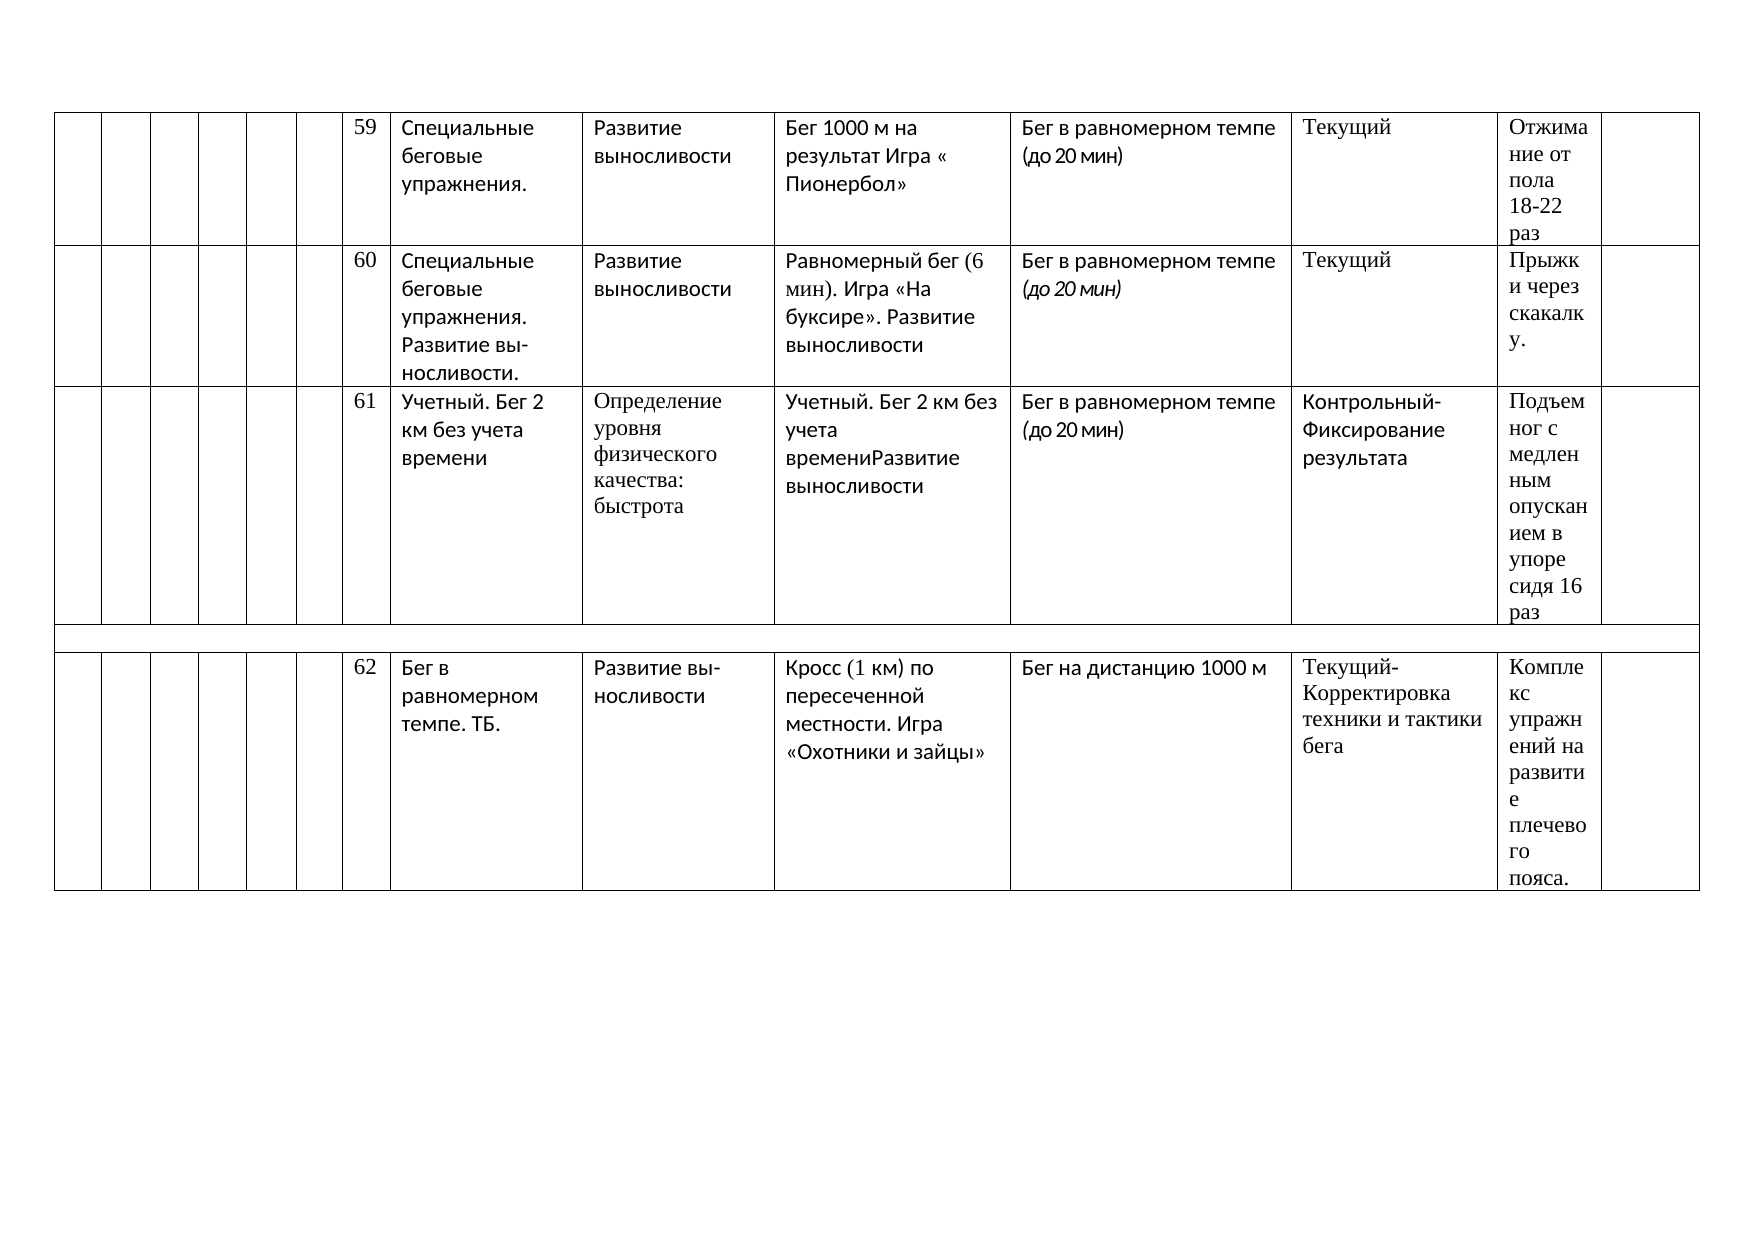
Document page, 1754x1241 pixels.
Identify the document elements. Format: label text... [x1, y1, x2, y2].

table_cell Контрольный-Фиксирование результата [1292, 387, 1497, 624]
table_cell [1602, 246, 1699, 386]
table_cell 61 [343, 387, 390, 624]
table_cell [297, 246, 342, 386]
table_cell Комплекс упражнений на развитие плечевого пояса. [1498, 653, 1601, 890]
table_cell [55, 625, 1699, 652]
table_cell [1011, 113, 1291, 245]
table_cell [55, 387, 101, 624]
table_cell [1602, 653, 1699, 890]
table_cell [199, 387, 246, 624]
table_cell [199, 653, 246, 890]
table_cell Бег в равномерном темпе (до 20 мин) [1011, 387, 1291, 624]
table_cell [55, 113, 101, 245]
table_cell Текущий [1292, 113, 1497, 245]
table_cell Развитие выносливости [583, 653, 774, 890]
table_cell Учетный. Бег 2 км без учета времениРазвитие выносливости [775, 387, 1010, 624]
table_cell Бег в равномерном темпе. ТБ. [391, 653, 582, 890]
table_cell [151, 387, 198, 624]
table_cell Текущий-Корректировка техники и тактики бега [1292, 653, 1497, 890]
table_cell Определение уровня физического качества: быстрота [583, 387, 774, 624]
table_cell [151, 246, 198, 386]
table_cell [102, 246, 150, 386]
table_cell Специальные беговые упражнения. Развитие выносливости. [391, 246, 582, 386]
table_cell Кросс (1 км) по пересеченной местности. Игра «Охотники и зайцы» [775, 653, 1010, 890]
table_cell [199, 113, 246, 245]
table_cell [247, 246, 296, 386]
table_cell Равномерный бег (6 мин). Игра «На буксире». Развитие выносливости [775, 246, 1010, 386]
table_cell [247, 113, 296, 245]
table_cell [102, 387, 150, 624]
table_cell [55, 246, 101, 386]
table_cell Учетный. Бег 2 км без учета времени [391, 387, 582, 624]
table_cell [102, 113, 150, 245]
table_cell Бег 1000 м на результат Игра « Пионербол» [775, 113, 1010, 245]
table_cell Текущий [1292, 246, 1497, 386]
table_cell [247, 653, 296, 890]
table_cell Бег на дистанцию 1000 м [1011, 653, 1291, 890]
table_cell [151, 653, 198, 890]
table_cell Отжимание от пола 18-22 раз [1498, 113, 1601, 245]
table_cell [297, 113, 342, 245]
table_cell [1602, 113, 1699, 245]
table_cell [583, 113, 774, 245]
table_cell 62 [343, 653, 390, 890]
table_cell [151, 113, 198, 245]
table_cell [199, 246, 246, 386]
table_cell Прыжки через скакалку. [1498, 246, 1601, 386]
table_cell Подъем ног с медленным опусканием в упоре сидя 16 раз [1498, 387, 1601, 624]
table_cell 59 [343, 113, 390, 245]
table_cell [55, 653, 101, 890]
table_cell [297, 653, 342, 890]
table_cell [102, 653, 150, 890]
table_cell 60 [343, 246, 390, 386]
table_cell [247, 387, 296, 624]
table_cell Развитие выносливости [583, 246, 774, 386]
table_cell [1602, 387, 1699, 624]
table_cell Специальные беговые упражнения. [391, 113, 582, 245]
table_cell Бег в равномерном темпе (до 20 мин) [1011, 246, 1291, 386]
table_cell [297, 387, 342, 624]
